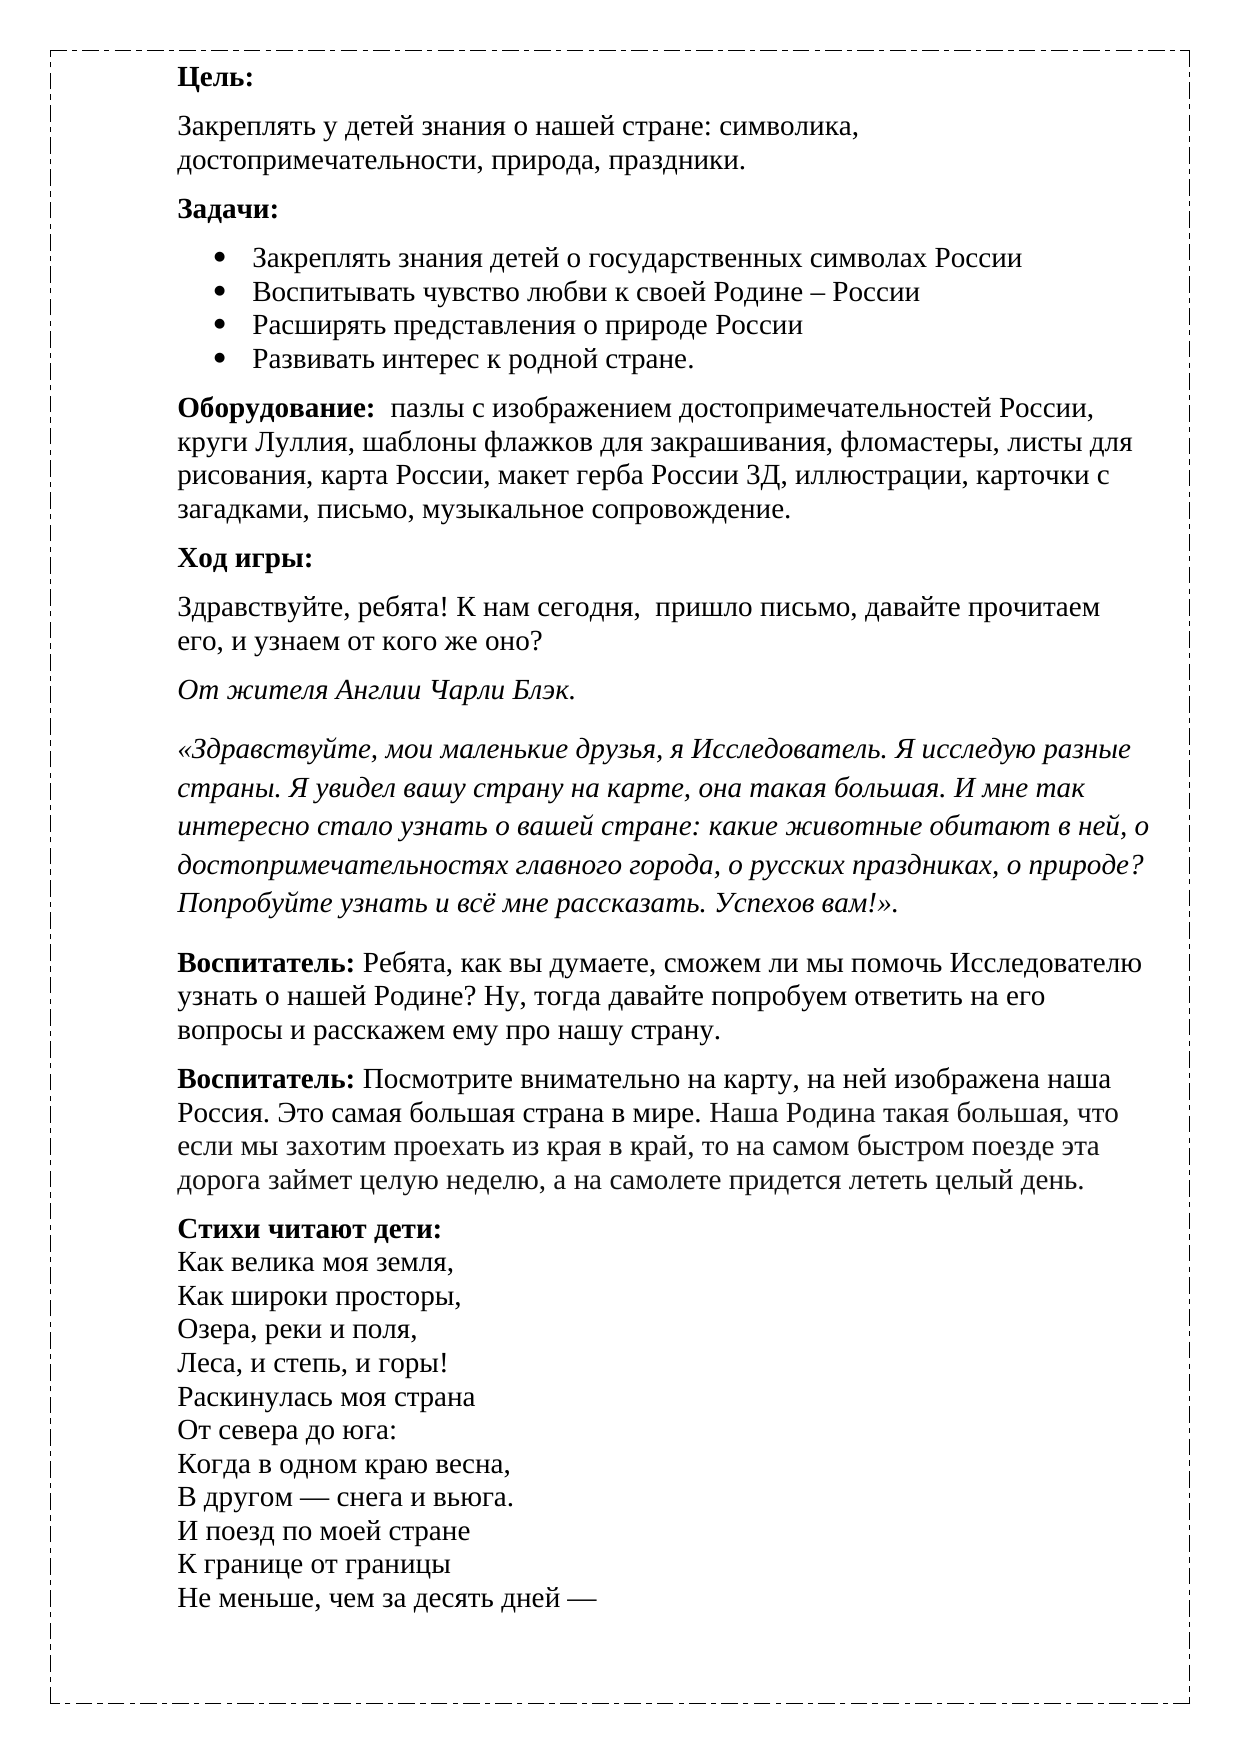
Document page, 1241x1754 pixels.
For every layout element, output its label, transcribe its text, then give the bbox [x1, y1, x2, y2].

text Как велика моя земля, [177, 1244, 1152, 1278]
text От жителя Англии Чарли Блэк. [177, 672, 1152, 706]
text От севера до юга: [177, 1412, 1152, 1446]
list Воспитывать чувство любви к своей Родине – России [214, 274, 1152, 307]
text Оборудование: пазлы с изображением достопримечательностей России, круги Луллия, шаблоны флажков для закрашивания, фломастеры, листы для рисования, карта России, макет герба России 3Д, иллюстрации, карточки с загадками, письмо, музыкальное сопровождение. [177, 390, 1152, 524]
list Развивать интерес к родной стране. [214, 341, 1152, 375]
text Раскинулась моя страна [177, 1379, 1152, 1412]
text Воспитатель: Посмотрите внимательно на карту, на ней изображена наша Россия. Это самая большая страна в мире. Наша Родина такая большая, что если мы захотим проехать из края в край, то на самом быстром поезде эта дорога займет целую неделю, а на самолете придется лететь целый день. [177, 1061, 1152, 1195]
text Когда в одном краю весна, [177, 1446, 1152, 1479]
text Озера, реки и поля, [177, 1312, 1152, 1345]
text Закреплять у детей знания о нашей стране: символика, достопримечательности, природа, праздники. [177, 108, 1152, 175]
text Как широки просторы, [177, 1278, 1152, 1312]
text Задачи: [177, 191, 1152, 224]
text Здравствуйте, ребята! К нам сегодня, пришло письмо, давайте прочитаем его, и узнаем от кого же оно? [177, 589, 1152, 656]
text Стихи читают дети: [177, 1211, 1152, 1244]
text Леса, и степь, и горы! [177, 1345, 1152, 1379]
text Цель: [177, 59, 1152, 93]
text Ход игры: [177, 540, 1152, 574]
text «Здравствуйте, мои маленькие друзья, я Исследователь. Я исследую разные страны. Я увидел вашу страну на карте, она такая большая. И мне так интересно стало узнать о вашей стране: какие животные обитают в ней, о достопримечательностях главного города, о русских праздниках, о природе? Попробуйте узнать и всё мне рассказать. Успехов вам!». [177, 731, 1152, 919]
text И поезд по моей стране [177, 1513, 1152, 1546]
list Расширять представления о природе России [214, 307, 1152, 341]
text Воспитатель: Ребята, как вы думаете, сможем ли мы помочь Исследователю узнать о нашей Родине? Ну, тогда давайте попробуем ответить на его вопросы и расскажем ему про нашу страну. [177, 945, 1152, 1046]
text Не меньше, чем за десять дней — [177, 1580, 1152, 1613]
text К границе от границы [177, 1546, 1152, 1580]
text В другом — снега и вьюга. [177, 1479, 1152, 1513]
list Закреплять знания детей о государственных символах России [214, 240, 1152, 274]
